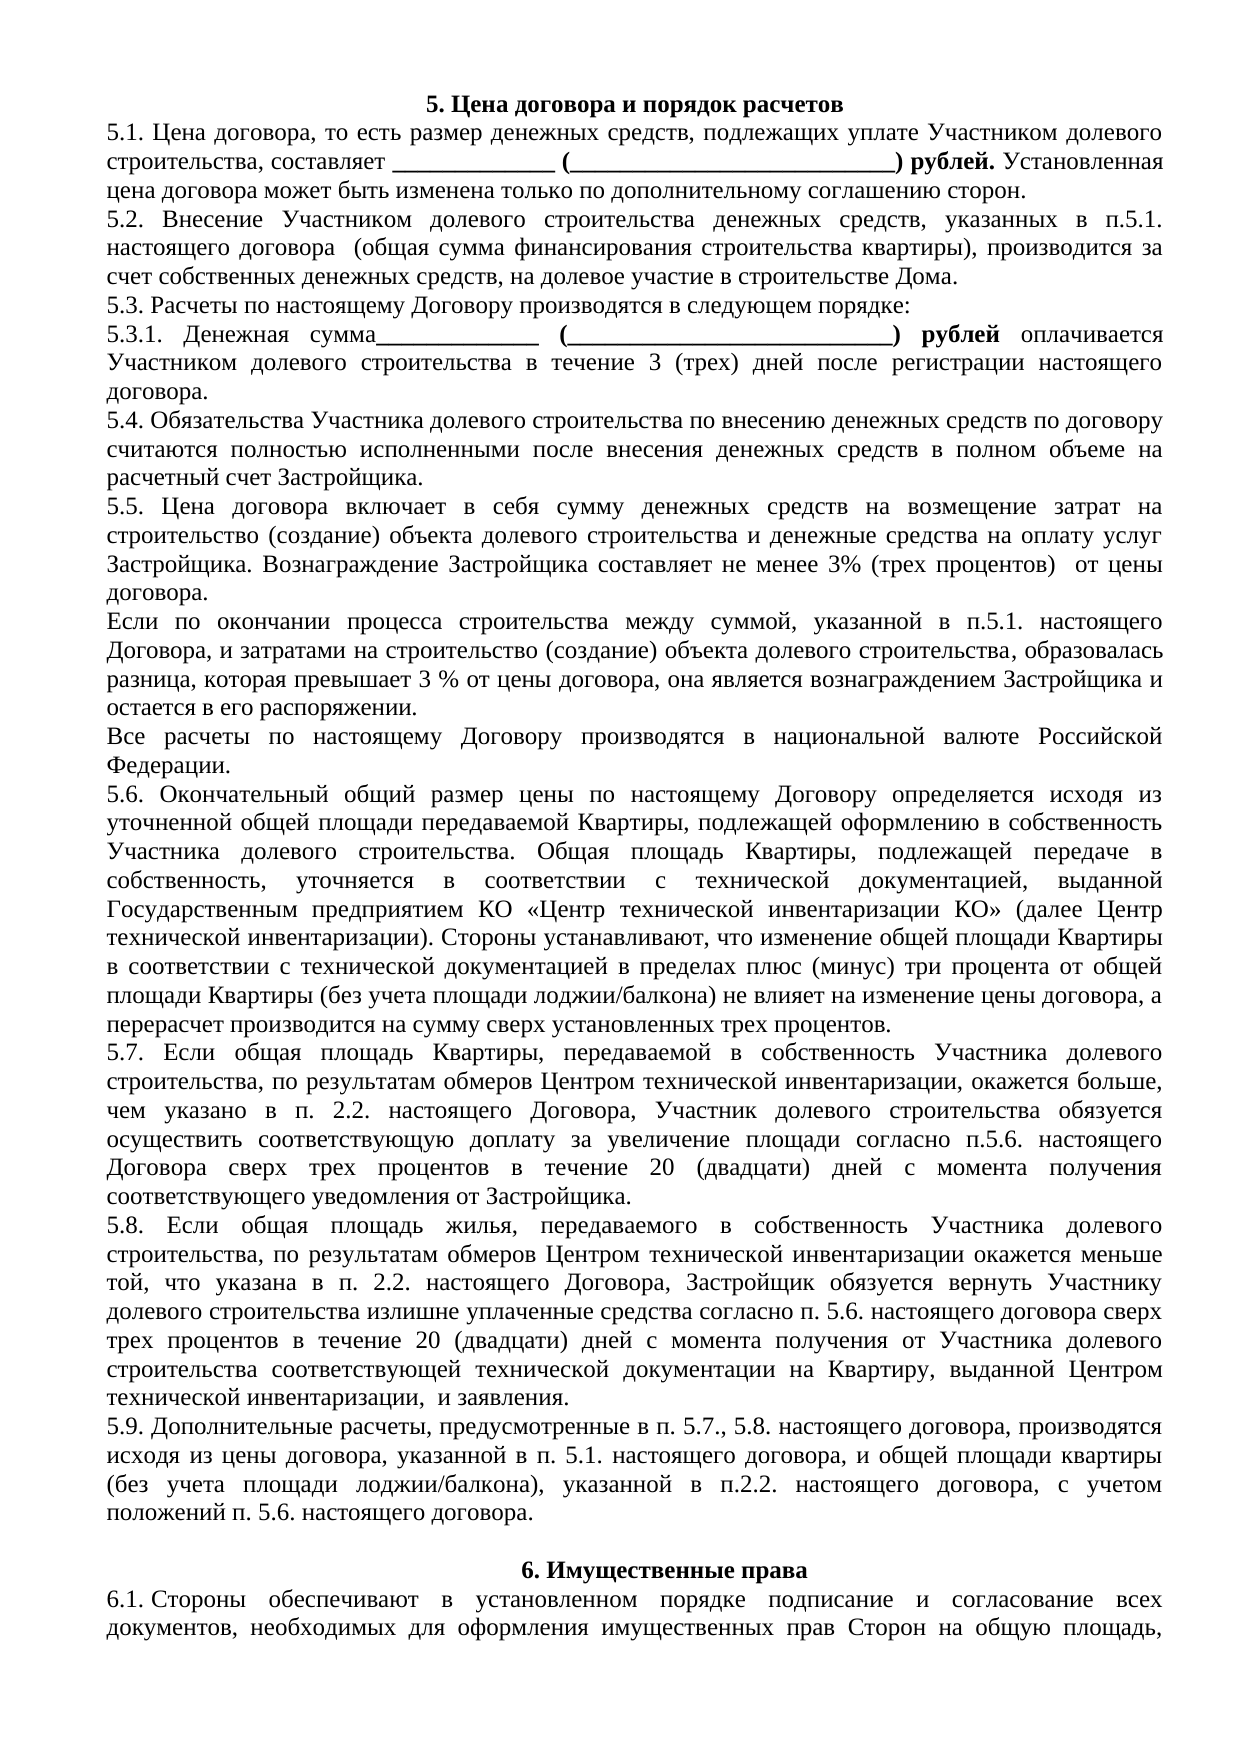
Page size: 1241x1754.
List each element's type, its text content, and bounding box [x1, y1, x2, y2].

text 5.2. Внесение Участником долевого строительства денежных средств, указанных в п.5.1. настоящего договора (общая сумма финансирования строительства квартиры), производится за счет собственных денежных средств, на долевое участие в строительстве Дома. [106, 204, 1163, 290]
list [106, 1584, 1163, 1641]
text 5.9. Дополнительные расчеты, предусмотренные в п. 5.7., 5.8. настоящего договора, производятся исходя из цены договора, указанной в п. 5.1. настоящего договора, и общей площади квартиры (без учета площади лоджии/балкона), указанной в п.2.2. настоящего договора, с учетом положений п. 5.6. настоящего договора. [106, 1411, 1163, 1526]
text Все расчеты по настоящему Договору производятся в национальной валюте Российской Федерации. [106, 721, 1163, 779]
text 5.8. Если общая площадь жилья, передаваемого в собственность Участника долевого строительства, по результатам обмеров Центром технической инвентаризации окажется меньше той, что указана в п. 2.2. настоящего Договора, Застройщик обязуется вернуть Участнику долевого строительства излишне уплаченные средства согласно п. 5.6. настоящего договора сверх трех процентов в течение 20 (двадцати) дней с момента получения от Участника долевого строительства соответствующей технической документации на Квартиру, выданной Центром технической инвентаризации, и заявления. [106, 1210, 1163, 1411]
text 5.1. Цена договора, то есть размер денежных средств, подлежащих уплате Участником долевого строительства, составляет _____________ (__________________________) рублей. Установленная цена договора может быть изменена только по дополнительному соглашению сторон. [106, 117, 1163, 204]
text 5.5. Цена договора включает в себя сумму денежных средств на возмещение затрат на строительство (создание) объекта долевого строительства и денежные средства на оплату услуг Застройщика. Вознаграждение Застройщика составляет не менее 3% (трех процентов) от цены договора. [106, 491, 1163, 606]
text Если по окончании процесса строительства между суммой, указанной в п.5.1. настоящего Договора, и затратами на строительство (создание) объекта долевого строительства, образовалась разница, которая превышает 3 % от цены договора, она является вознаграждением Застройщика и остается в его распоряжении. [106, 606, 1163, 721]
text 5. Цена договора и порядок расчетов [106, 89, 1163, 117]
text 5.3.1. Денежная сумма_____________ (__________________________) рублей оплачивается Участником долевого строительства в течение 3 (трех) дней после регистрации настоящего договора. [106, 319, 1163, 405]
text 5.3. Расчеты по настоящему Договору производятся в следующем порядке: [106, 290, 1163, 319]
text 5.7. Если общая площадь Квартиры, передаваемой в собственность Участника долевого строительства, по результатам обмеров Центром технической инвентаризации, окажется больше, чем указано в п. 2.2. настоящего Договора, Участник долевого строительства обязуется осуществить соответствующую доплату за увеличение площади согласно п.5.6. настоящего Договора сверх трех процентов в течение 20 (двадцати) дней с момента получения соответствующего уведомления от Застройщика. [106, 1037, 1163, 1210]
text 5.4. Обязательства Участника долевого строительства по внесению денежных средств по договору считаются полностью исполненными после внесения денежных средств в полном объеме на расчетный счет Застройщика. [106, 405, 1163, 491]
text 6. Имущественные права [165, 1555, 1163, 1584]
text 5.6. Окончательный общий размер цены по настоящему Договору определяется исходя из уточненной общей площади передаваемой Квартиры, подлежащей оформлению в собственность Участника долевого строительства. Общая площадь Квартиры, подлежащей передаче в собственность, уточняется в соответствии с технической документацией, выданной Государственным предприятием КО «Центр технической инвентаризации КО» (далее Центр технической инвентаризации). Стороны устанавливают, что изменение общей площади Квартиры в соответствии с технической документацией в пределах плюс (минус) три процента от общей площади Квартиры (без учета площади лоджии/балкона) не влияет на изменение цены договора, а перерасчет производится на сумму сверх установленных трех процентов. [106, 779, 1163, 1037]
